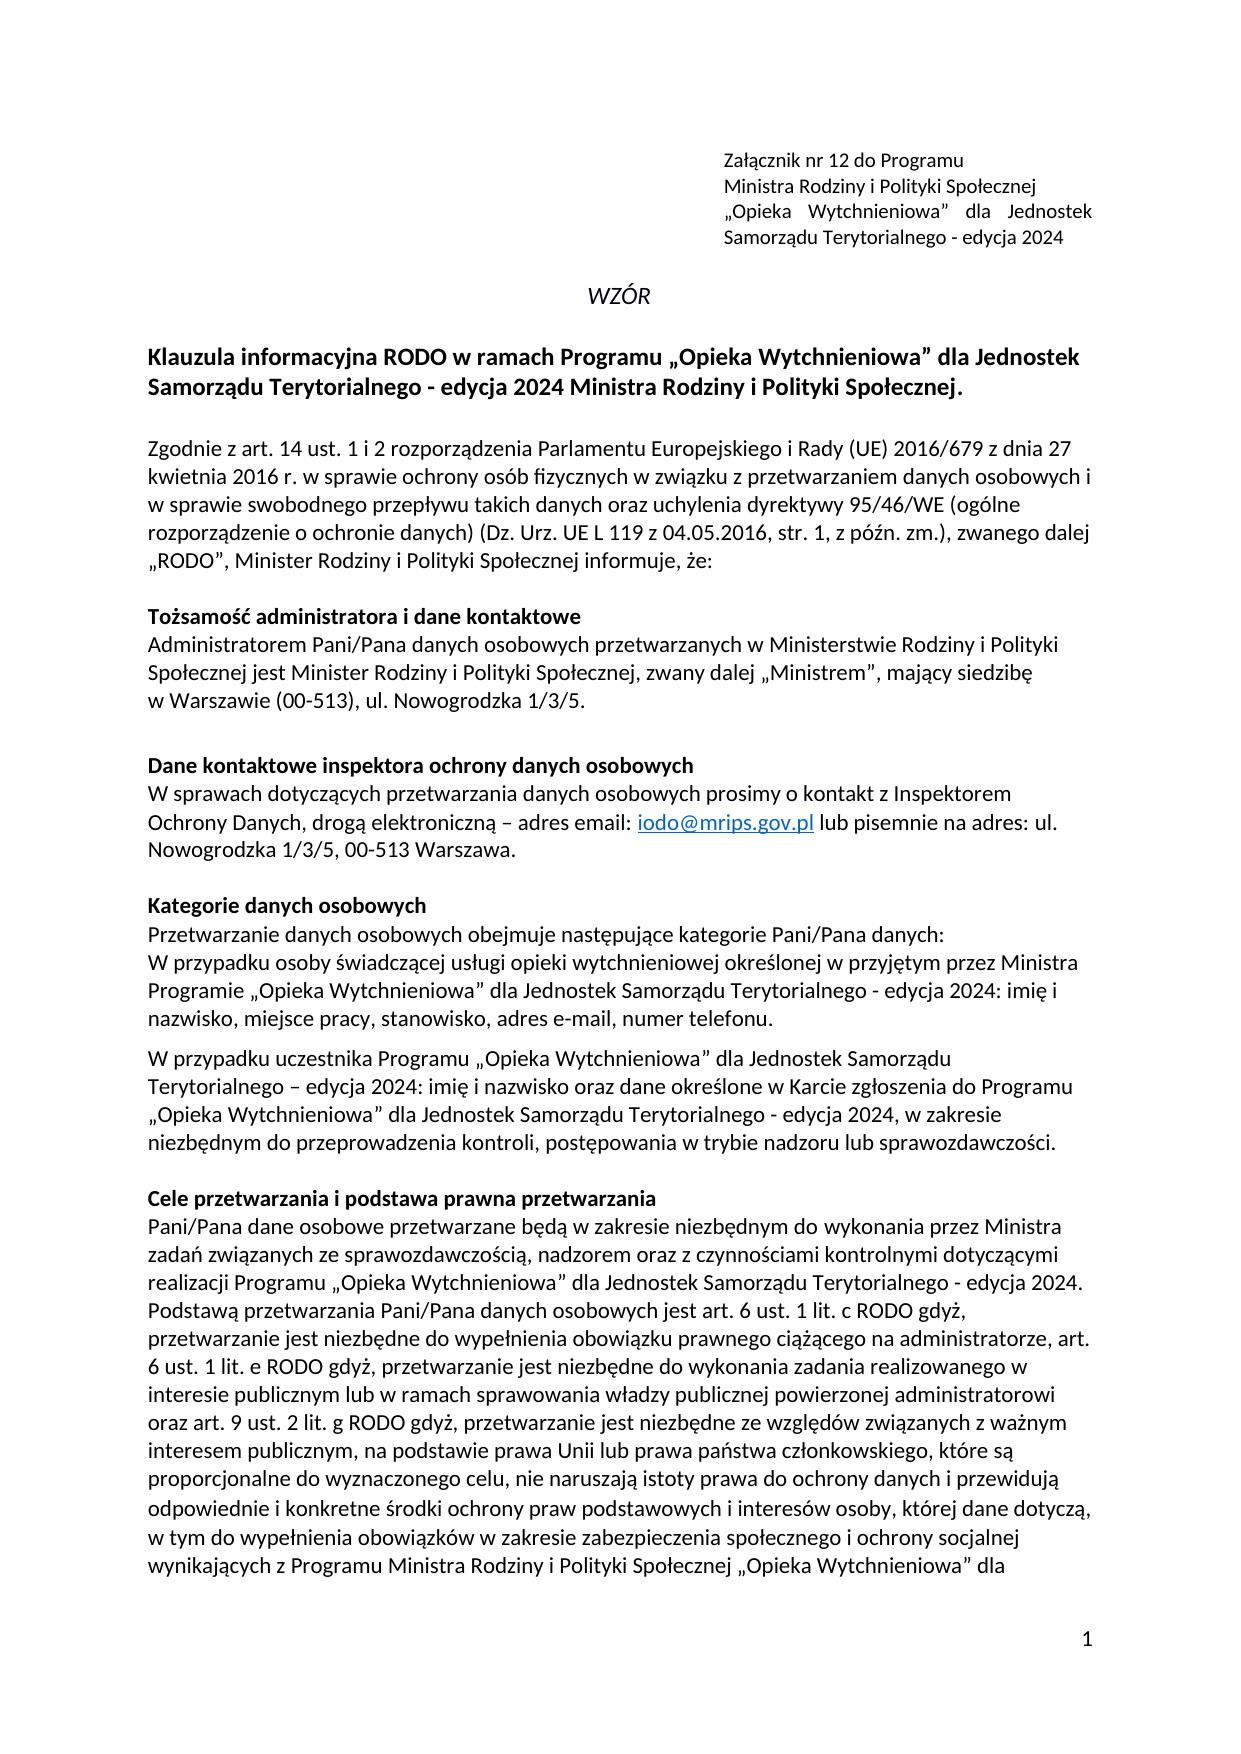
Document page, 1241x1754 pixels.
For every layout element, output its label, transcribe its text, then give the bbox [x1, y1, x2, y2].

text Załącznik nr 12 do Programu [723, 148, 1093, 173]
text W przypadku uczestnika Programu „Opieka Wytchnieniowa” dla Jednostek Samorządu Terytorialnego – edycja 2024: imię i nazwisko oraz dane określone w Karcie zgłoszenia do Programu „Opieka Wytchnieniowa” dla Jednostek Samorządu Terytorialnego - edycja 2024, w zakresie niezbędnym do przeprowadzenia kontroli, postępowania w trybie nadzoru lub sprawozdawczości. [148, 1044, 1093, 1156]
text Administratorem Pani/Pana danych osobowych przetwarzanych w Ministerstwie Rodziny i Polityki Społecznej jest Minister Rodziny i Polityki Społecznej, zwany dalej „Ministrem”, mający siedzibę w Warszawie (00-513), ul. Nowogrodzka 1/3/5. [148, 630, 1093, 714]
text Klauzula informacyjna RODO w ramach Programu „Opieka Wytchnieniowa” dla Jednostek Samorządu Terytorialnego - edycja 2024 Ministra Rodziny i Polityki Społecznej. [148, 341, 1093, 402]
text Ministra Rodziny i Polityki Społecznej [723, 173, 1093, 198]
text Tożsamość administratora i dane kontaktowe [148, 602, 1093, 630]
text W przypadku osoby świadczącej usługi opieki wytchnieniowej określonej w przyjętym przez Ministra Programie „Opieka Wytchnieniowa” dla Jednostek Samorządu Terytorialnego - edycja 2024: imię i nazwisko, miejsce pracy, stanowisko, adres e-mail, numer telefonu. [148, 948, 1093, 1032]
text Kategorie danych osobowych [148, 892, 1093, 920]
text WZÓR [148, 280, 1093, 310]
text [148, 1212, 1093, 1579]
text „Opieka Wytchnieniowa” dla Jednostek Samorządu Terytorialnego - edycja 2024 [723, 198, 1093, 249]
text Zgodnie z art. 14 ust. 1 i 2 rozporządzenia Parlamentu Europejskiego i Rady (UE) 2016/679 z dnia 27 kwietnia 2016 r. w sprawie ochrony osób fizycznych w związku z przetwarzaniem danych osobowych i w sprawie swobodnego przepływu takich danych oraz uchylenia dyrektywy 95/46/WE (ogólne rozporządzenie o ochronie danych) (Dz. Urz. UE L 119 z 04.05.2016, str. 1, z późn. zm.), zwanego dalej „RODO”, Minister Rodziny i Polityki Społecznej informuje, że: [148, 434, 1093, 574]
text Przetwarzanie danych osobowych obejmuje następujące kategorie Pani/Pana danych: [148, 920, 1093, 948]
text W sprawach dotyczących przetwarzania danych osobowych prosimy o kontakt z Inspektorem Ochrony Danych, drogą elektroniczną – adres email: iodo@mrips.gov.pl lub pisemnie na adres: ul. Nowogrodzka 1/3/5, 00-513 Warszawa. [148, 779, 1093, 864]
text Cele przetwarzania i podstawa prawna przetwarzania [148, 1184, 1093, 1212]
text Dane kontaktowe inspektora ochrony danych osobowych [148, 752, 1093, 779]
